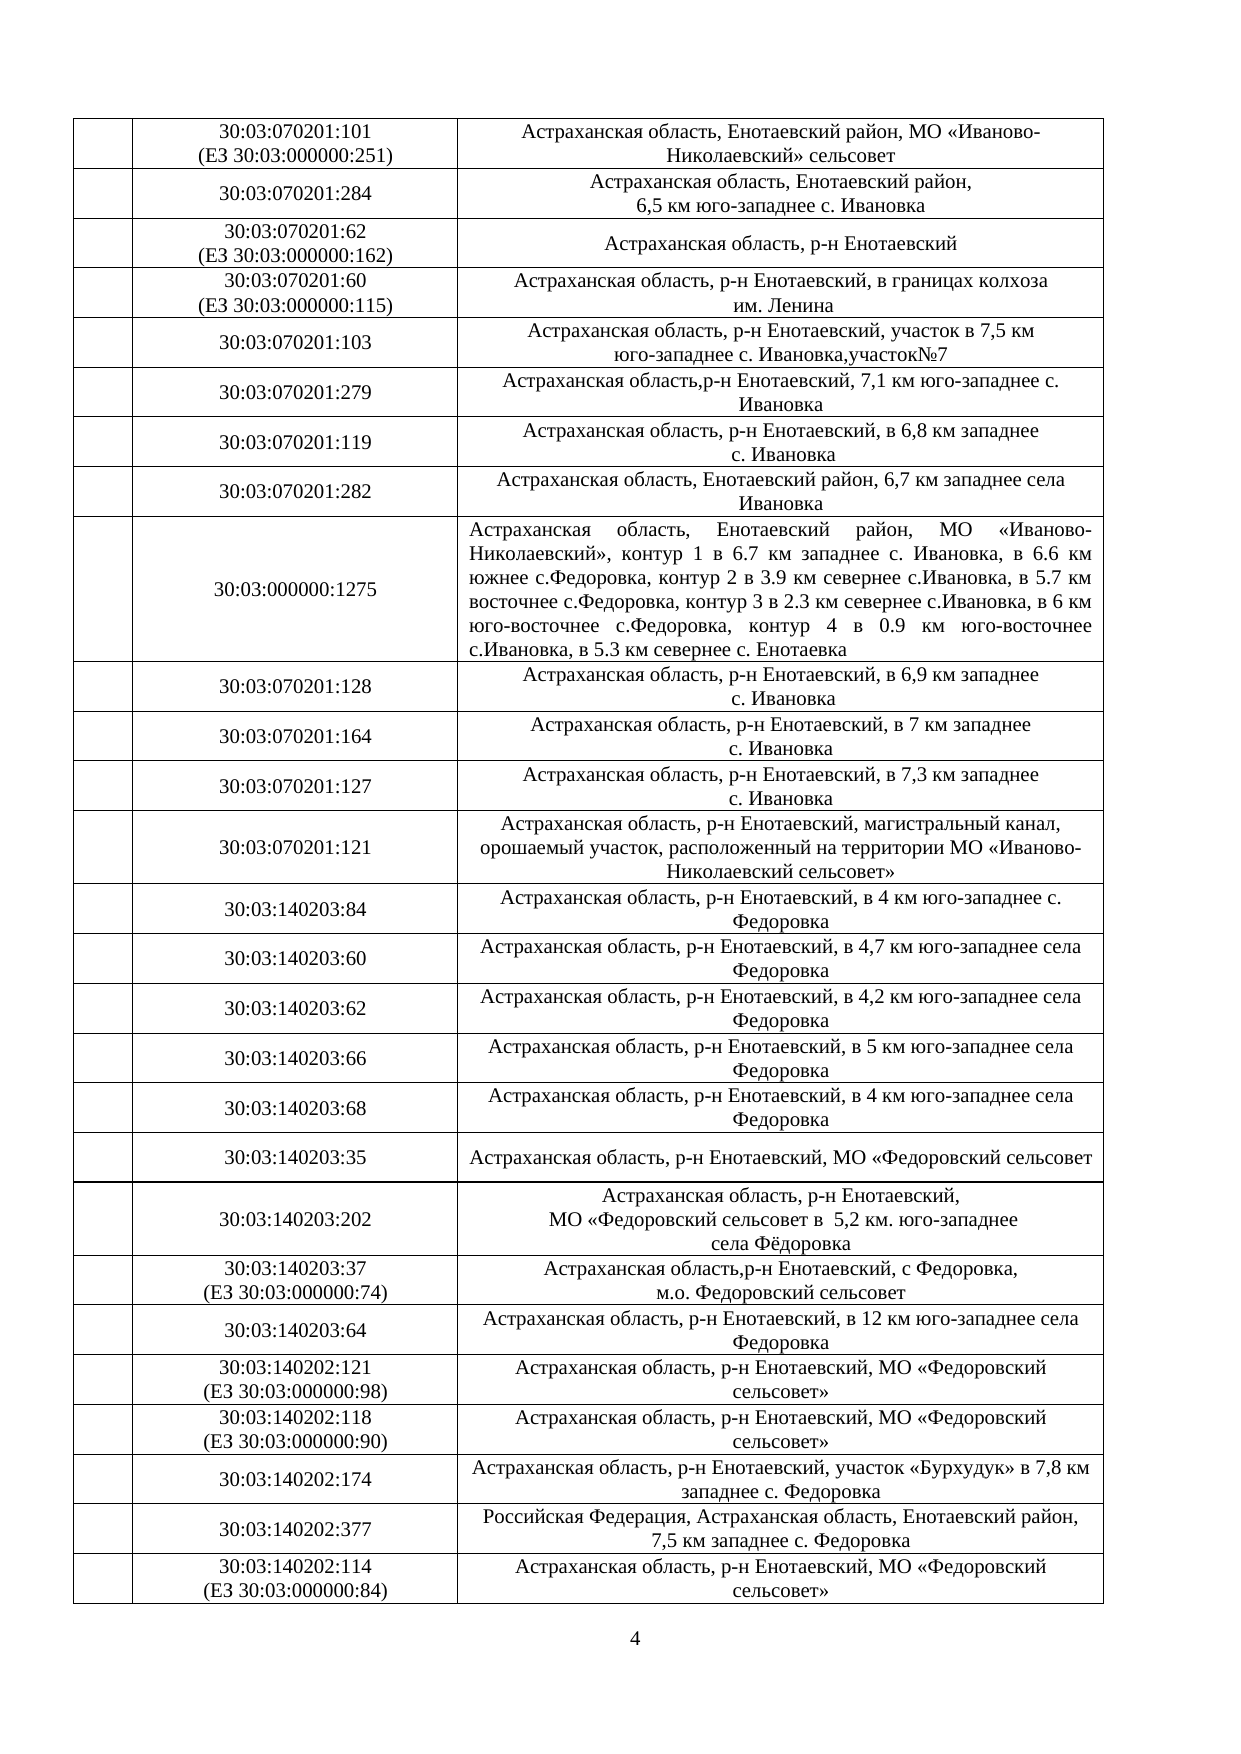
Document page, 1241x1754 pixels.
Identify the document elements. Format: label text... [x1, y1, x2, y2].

table_cell 30:03:070201:279 [133, 368, 457, 416]
table_cell 30:03:140203:35 [133, 1133, 457, 1181]
table_cell Астраханская область, р-н Енотаевский, в границах колхоза им. Ленина [458, 268, 1103, 317]
table_cell 30:03:070201:62 (ЕЗ 30:03:000000:162) [133, 219, 457, 267]
table_cell Астраханская область,р-н Енотаевский, с Федоровка, м.о. Федоровский сельсовет [458, 1256, 1103, 1304]
table_cell 30:03:140202:377 [133, 1504, 457, 1553]
table_cell 30:03:070201:284 [133, 169, 457, 217]
table_cell 30:03:140203:60 [133, 934, 457, 983]
table_cell 30:03:140202:174 [133, 1455, 457, 1503]
table_cell [74, 761, 132, 810]
table_cell Астраханская область, р-н Енотаевский, в 7 км западнее с. Ивановка [458, 712, 1103, 760]
table_cell 30:03:140203:202 [133, 1183, 457, 1255]
table_cell [74, 417, 132, 466]
table_cell 30:03:140203:37 (ЕЗ 30:03:000000:74) [133, 1256, 457, 1304]
table_cell [74, 1133, 132, 1181]
table_cell Астраханская область, р-н Енотаевский, в 4,7 км юго-западнее села Федоровка [458, 934, 1103, 983]
table_cell 30:03:140203:68 [133, 1083, 457, 1132]
table_cell Астраханская область, р-н Енотаевский, МО «Федоровский сельсовет [458, 1133, 1103, 1181]
table_cell [74, 318, 132, 367]
table_cell 30:03:140202:121 (ЕЗ 30:03:000000:98) [133, 1355, 457, 1404]
table_cell Астраханская область, р-н Енотаевский, в 4,2 км юго-западнее села Федоровка [458, 984, 1103, 1032]
table_cell 30:03:070201:60 (ЕЗ 30:03:000000:115) [133, 268, 457, 317]
table_cell 30:03:070201:282 [133, 467, 457, 516]
table_cell [74, 1554, 132, 1602]
table_cell Астраханская область, р-н Енотаевский, в 5 км юго-западнее села Федоровка [458, 1034, 1103, 1082]
table_cell Астраханская область, Енотаевский район, МО «Иваново-Николаевский» сельсовет [458, 119, 1103, 168]
table_cell Астраханская область, р-н Енотаевский, МО «Федоровский сельсовет в 5,2 км. юго-западнее села Фёдоровка [458, 1183, 1103, 1255]
table_cell [74, 884, 132, 933]
table_cell [74, 1083, 132, 1132]
table_cell 30:03:070201:164 [133, 712, 457, 760]
table_cell [74, 1504, 132, 1553]
table_cell Астраханская область, Енотаевский район, МО «Иваново-Николаевский», контур 1 в 6.7 км западнее с. Ивановка, в 6.6 км южнее с.Федоровка, контур 2 в 3.9 км севернее с.Ивановка, в 5.7 км восточнее с.Федоровка, контур 3 в 2.3 км севернее с.Ивановка, в 6 км юго-восточнее с.Федоровка, контур 4 в 0.9 км юго-восточнее с.Ивановка, в 5.3 км севернее с. Енотаевка [458, 517, 1103, 661]
table_cell [74, 1183, 132, 1255]
table_cell [74, 169, 132, 217]
table_cell [74, 1355, 132, 1404]
table_cell [74, 268, 132, 317]
table_cell Астраханская область, р-н Енотаевский, в 6,8 км западнее с. Ивановка [458, 417, 1103, 466]
table_cell 30:03:140203:62 [133, 984, 457, 1032]
table_cell [74, 1305, 132, 1354]
table_cell 30:03:070201:101 (ЕЗ 30:03:000000:251) [133, 119, 457, 168]
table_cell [458, 1554, 1103, 1602]
table_cell Астраханская область,р-н Енотаевский, 7,1 км юго-западнее с. Ивановка [458, 368, 1103, 416]
table_cell Астраханская область, р-н Енотаевский, участок «Бурхудук» в 7,8 км западнее с. Федоровка [458, 1455, 1103, 1503]
table_cell Астраханская область, р-н Енотаевский, участок в 7,5 км юго-западнее с. Ивановка,участок№7 [458, 318, 1103, 367]
table_cell Астраханская область, Енотаевский район, 6,5 км юго-западнее с. Ивановка [458, 169, 1103, 217]
table_cell [74, 467, 132, 516]
table_cell [74, 712, 132, 760]
table_cell Астраханская область, р-н Енотаевский, МО «Федоровский сельсовет» [458, 1405, 1103, 1453]
table_cell 30:03:140203:66 [133, 1034, 457, 1082]
table_cell [74, 1034, 132, 1082]
table_cell 30:03:070201:103 [133, 318, 457, 367]
table_cell 30:03:070201:119 [133, 417, 457, 466]
table_cell Астраханская область, р-н Енотаевский, в 4 км юго-западнее с. Федоровка [458, 884, 1103, 933]
table_cell [74, 119, 132, 168]
table_cell [74, 1455, 132, 1503]
table_cell [74, 219, 132, 267]
table_cell Астраханская область, р-н Енотаевский, в 6,9 км западнее с. Ивановка [458, 662, 1103, 711]
table_cell 30:03:070201:127 [133, 761, 457, 810]
table_cell [74, 368, 132, 416]
table_cell 30:03:140203:84 [133, 884, 457, 933]
table_cell 30:03:070201:121 [133, 811, 457, 883]
table_cell 30:03:140202:118 (ЕЗ 30:03:000000:90) [133, 1405, 457, 1453]
table_cell [74, 984, 132, 1032]
table_cell [74, 1405, 132, 1453]
table_cell [74, 517, 132, 661]
table_cell 30:03:000000:1275 [133, 517, 457, 661]
table_cell [74, 662, 132, 711]
table_cell Астраханская область, р-н Енотаевский [458, 219, 1103, 267]
table_cell Астраханская область, р-н Енотаевский, в 4 км юго-западнее села Федоровка [458, 1083, 1103, 1132]
table_cell Астраханская область, р-н Енотаевский, МО «Федоровский сельсовет» [458, 1355, 1103, 1404]
table_cell 30:03:140203:64 [133, 1305, 457, 1354]
table_cell 30:03:070201:128 [133, 662, 457, 711]
table_cell [74, 1256, 132, 1304]
table_cell Российская Федерация, Астраханская область, Енотаевский район, 7,5 км западнее с. Федоровка [458, 1504, 1103, 1553]
table_cell Астраханская область, р-н Енотаевский, в 7,3 км западнее с. Ивановка [458, 761, 1103, 810]
table_cell 30:03:140202:114 (ЕЗ 30:03:000000:84) [133, 1554, 457, 1602]
table_cell [74, 934, 132, 983]
table_cell Астраханская область, Енотаевский район, 6,7 км западнее села Ивановка [458, 467, 1103, 516]
table_cell Астраханская область, р-н Енотаевский, магистральный канал, орошаемый участок, расположенный на территории МО «Иваново-Николаевский сельсовет» [458, 811, 1103, 883]
table_cell Астраханская область, р-н Енотаевский, в 12 км юго-западнее села Федоровка [458, 1305, 1103, 1354]
table_cell [74, 811, 132, 883]
